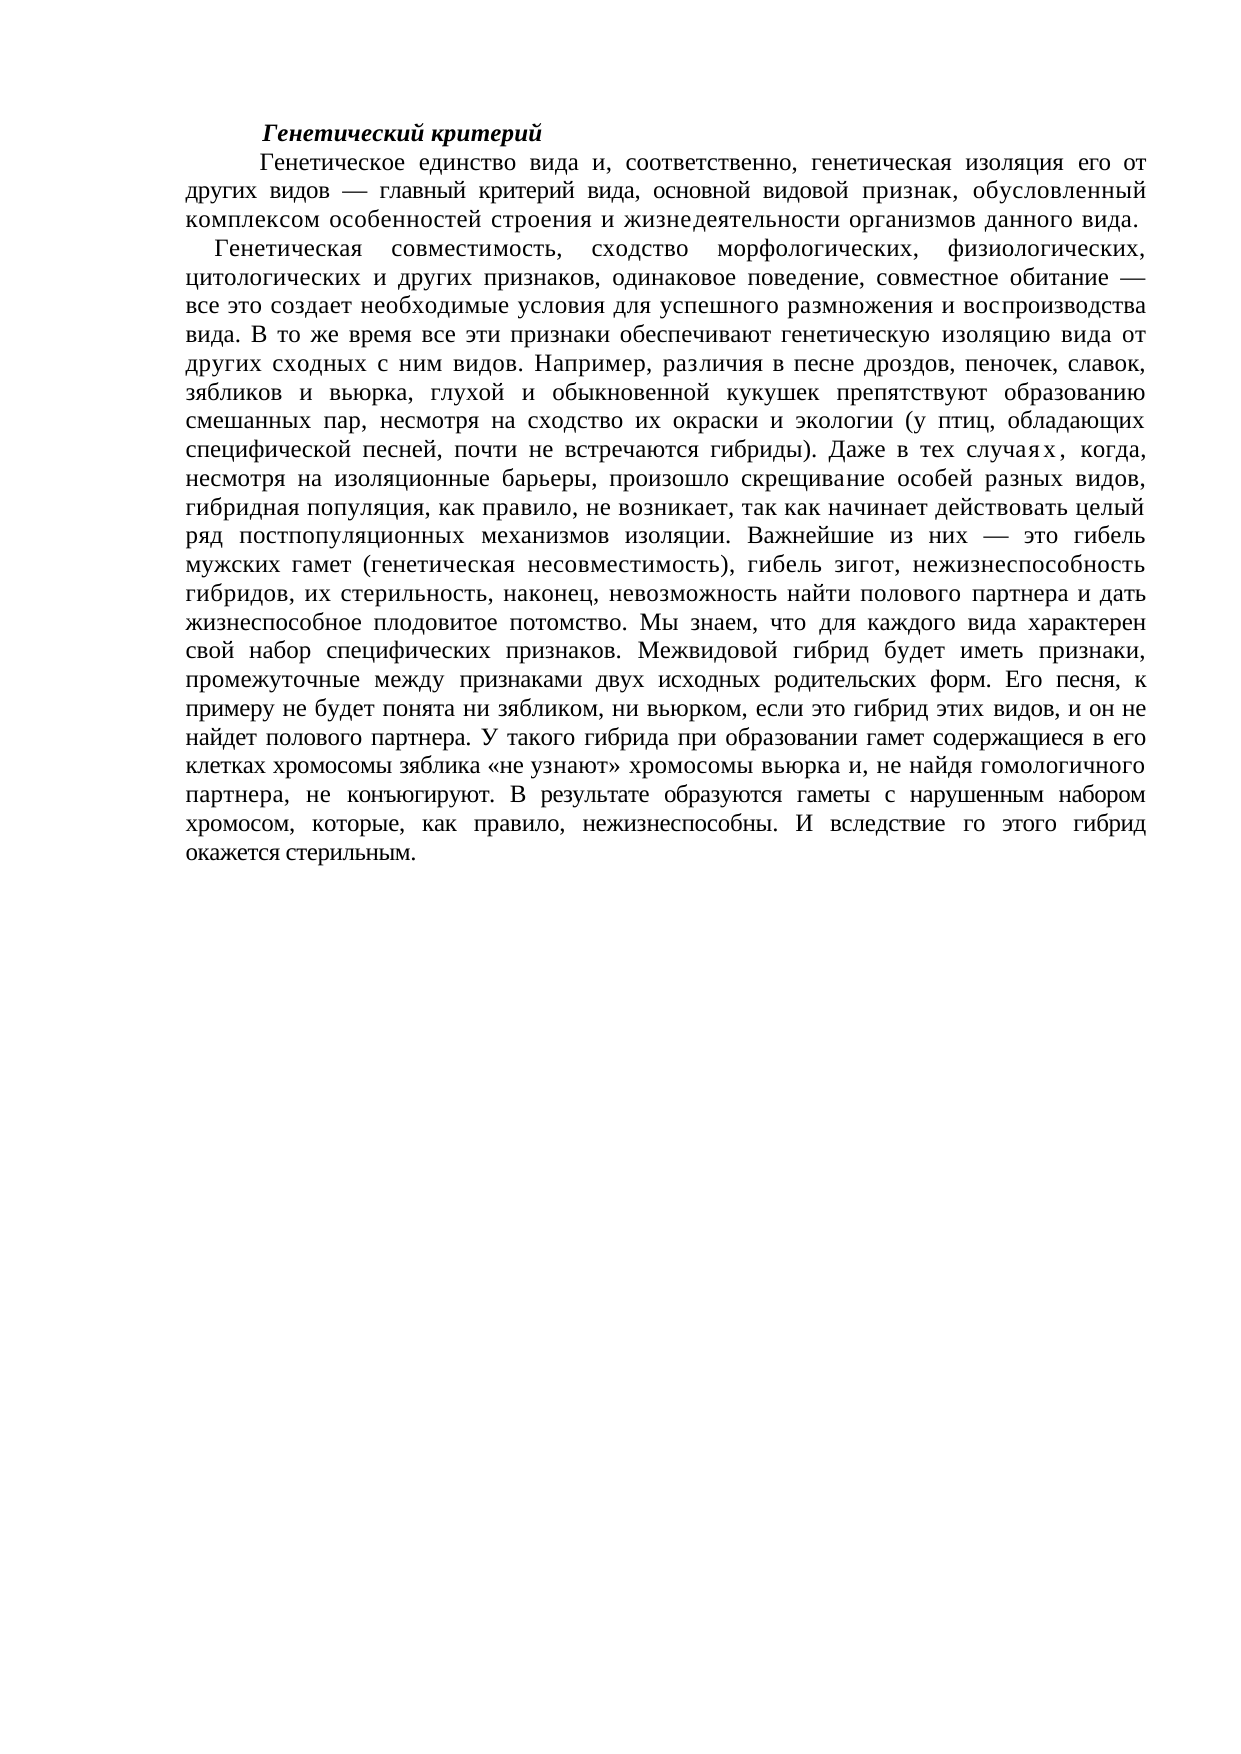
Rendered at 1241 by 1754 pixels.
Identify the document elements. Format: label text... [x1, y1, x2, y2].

text Генетический критерий [182, 118, 1144, 147]
text Генетическое единство вида и, соответственно, генетическая изоляция его от других видов — главный критерий вида, основной видовой признак, обусловленный комплексом особенностей строения и жизнедеятельности организмов данного вида. Генетическая совместимость, сходство морфологических, физиологических, цитологических и других признаков, одинаковое поведение, совместное обитание — все это создает необходимые условия для успешного размножения и воспроизводства вида. В то же время все эти признаки обеспечивают генетическую изоляцию вида от других сходных с ним видов. Например, различия в песне дроздов, пеночек, славок, зябликов и вьюрка, глухой и обыкновенной кукушек препятствуют образованию смешанных пар, несмотря на сходство их окраски и экологии (у птиц, обладающих специфической песней, почти не встречаются гибриды). Даже в тех случаях, когда, несмотря на изоляционные барьеры, произошло скрещивание особей разных видов, гибридная популяция, как правило, не возникает, так как начинает действовать целый ряд постпопуляционных механизмов изоляции. Важнейшие из них — это гибель мужских гамет (генетическая несовместимость), гибель зигот, нежизнеспособность гибридов, их стерильность, наконец, невозможность найти полового партнера и дать жизнеспособное плодовитое потомство. Мы знаем, что для каждого вида характерен свой набор специфических признаков. Межвидовой гибрид будет иметь признаки, промежуточные между признаками двух исходных родительских форм. Его песня, к примеру не будет понята ни зябликом, ни вьюрком, если это гибрид этих видов, и он не найдет полового партнера. У такого гибрида при образовании гамет содержащиеся в его клетках хромосомы зяблика «не узнают» хромосомы вьюрка и, не найдя гомологичного партнера, не конъюгируют. В результате образуются гаметы с нарушенным набором хромосом, которые, как правило, нежизнеспособны. И вследствие го этого гибрид окажется стерильным. [185, 147, 1146, 866]
